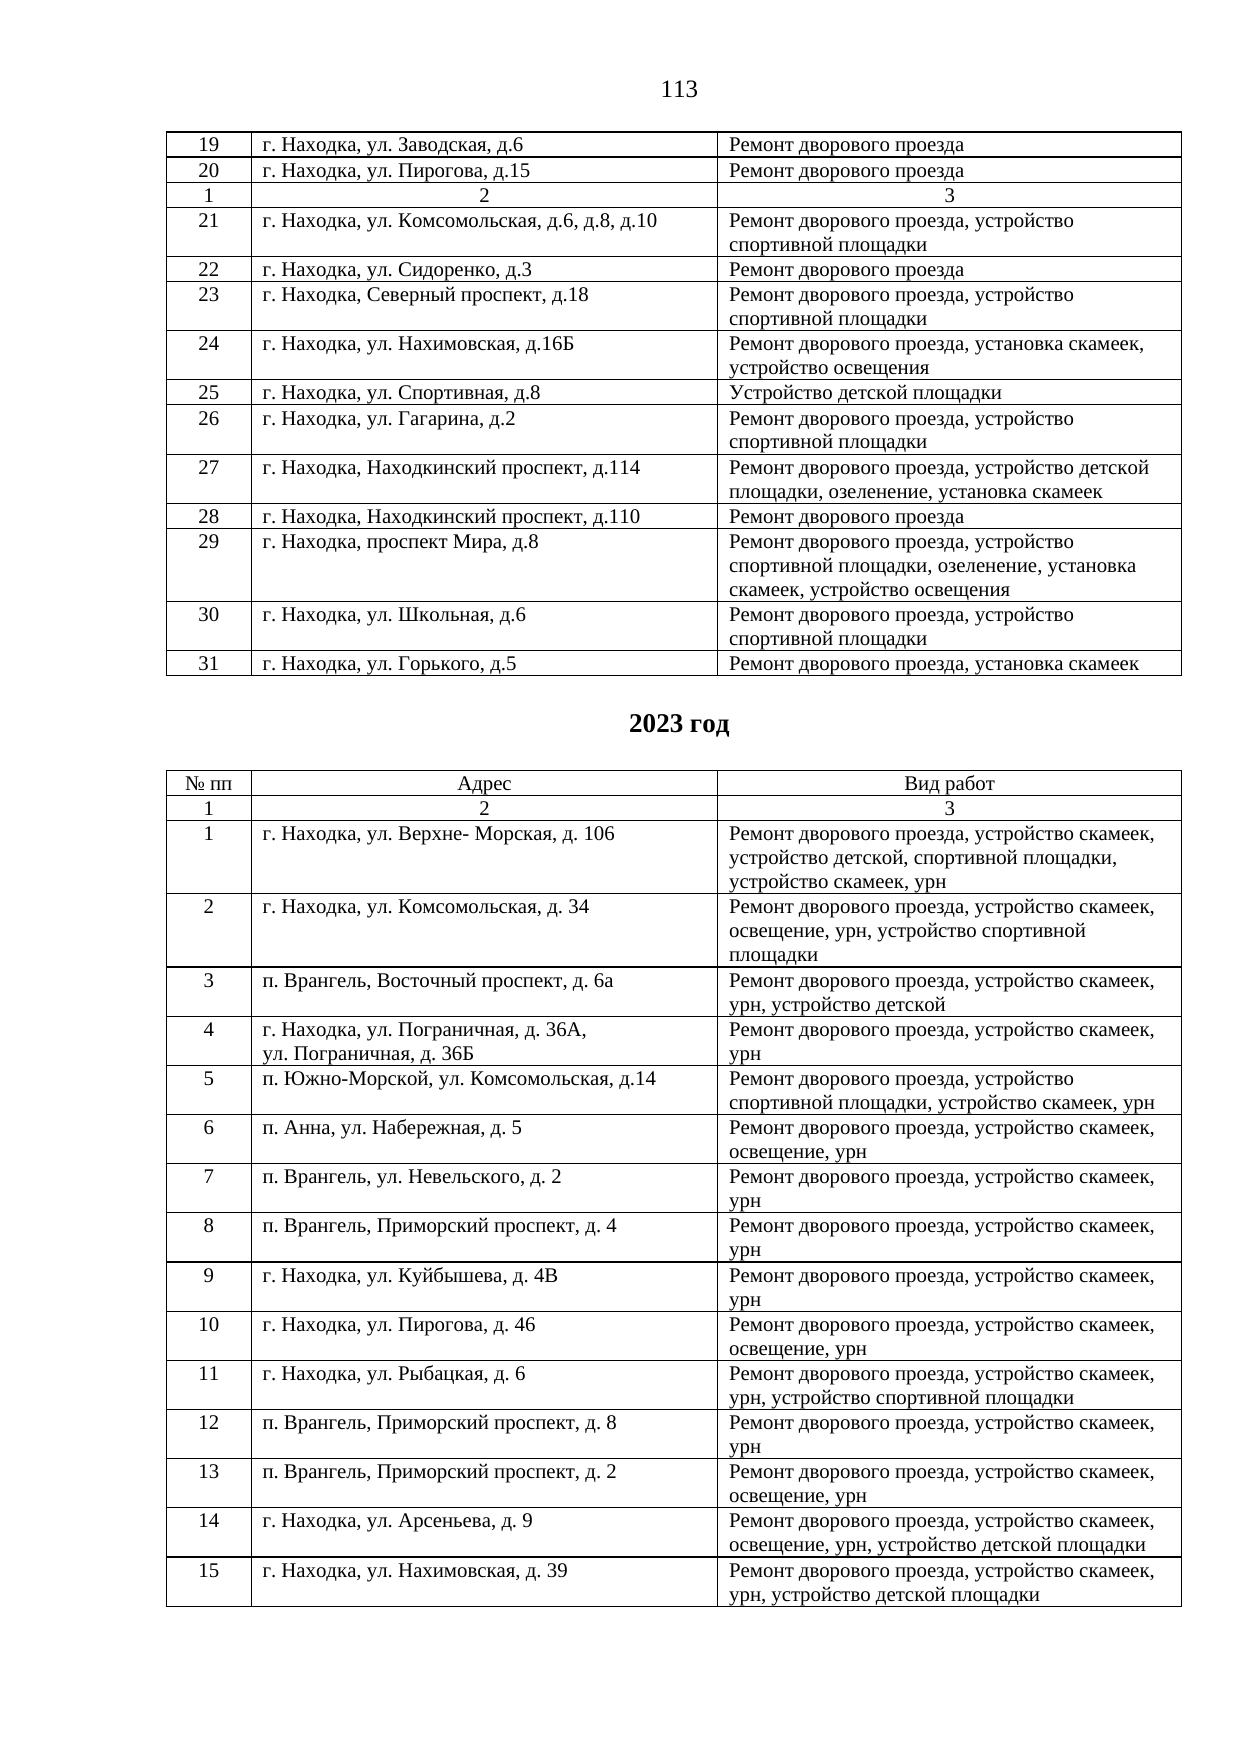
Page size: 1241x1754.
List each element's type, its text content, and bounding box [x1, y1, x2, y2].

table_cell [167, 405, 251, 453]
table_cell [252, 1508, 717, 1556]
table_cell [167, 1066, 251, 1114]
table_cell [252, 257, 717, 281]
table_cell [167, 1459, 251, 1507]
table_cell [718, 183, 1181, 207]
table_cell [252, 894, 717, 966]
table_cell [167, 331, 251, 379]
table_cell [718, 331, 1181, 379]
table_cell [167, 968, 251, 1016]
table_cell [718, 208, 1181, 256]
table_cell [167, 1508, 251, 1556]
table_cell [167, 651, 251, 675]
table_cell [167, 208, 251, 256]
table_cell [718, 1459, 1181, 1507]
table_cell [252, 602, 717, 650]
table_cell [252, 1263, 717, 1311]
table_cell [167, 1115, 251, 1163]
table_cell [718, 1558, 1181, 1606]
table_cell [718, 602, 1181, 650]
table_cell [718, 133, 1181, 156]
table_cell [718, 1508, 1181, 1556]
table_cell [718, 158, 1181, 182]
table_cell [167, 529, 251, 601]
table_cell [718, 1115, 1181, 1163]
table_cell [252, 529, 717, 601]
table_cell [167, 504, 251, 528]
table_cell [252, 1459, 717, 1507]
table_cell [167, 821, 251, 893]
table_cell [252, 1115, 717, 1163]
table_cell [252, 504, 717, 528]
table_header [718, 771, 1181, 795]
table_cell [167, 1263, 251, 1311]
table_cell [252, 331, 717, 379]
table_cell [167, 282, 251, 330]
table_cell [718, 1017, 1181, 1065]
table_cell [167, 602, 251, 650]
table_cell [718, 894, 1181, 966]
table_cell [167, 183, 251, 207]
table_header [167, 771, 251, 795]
text 2023 год [177, 707, 1181, 739]
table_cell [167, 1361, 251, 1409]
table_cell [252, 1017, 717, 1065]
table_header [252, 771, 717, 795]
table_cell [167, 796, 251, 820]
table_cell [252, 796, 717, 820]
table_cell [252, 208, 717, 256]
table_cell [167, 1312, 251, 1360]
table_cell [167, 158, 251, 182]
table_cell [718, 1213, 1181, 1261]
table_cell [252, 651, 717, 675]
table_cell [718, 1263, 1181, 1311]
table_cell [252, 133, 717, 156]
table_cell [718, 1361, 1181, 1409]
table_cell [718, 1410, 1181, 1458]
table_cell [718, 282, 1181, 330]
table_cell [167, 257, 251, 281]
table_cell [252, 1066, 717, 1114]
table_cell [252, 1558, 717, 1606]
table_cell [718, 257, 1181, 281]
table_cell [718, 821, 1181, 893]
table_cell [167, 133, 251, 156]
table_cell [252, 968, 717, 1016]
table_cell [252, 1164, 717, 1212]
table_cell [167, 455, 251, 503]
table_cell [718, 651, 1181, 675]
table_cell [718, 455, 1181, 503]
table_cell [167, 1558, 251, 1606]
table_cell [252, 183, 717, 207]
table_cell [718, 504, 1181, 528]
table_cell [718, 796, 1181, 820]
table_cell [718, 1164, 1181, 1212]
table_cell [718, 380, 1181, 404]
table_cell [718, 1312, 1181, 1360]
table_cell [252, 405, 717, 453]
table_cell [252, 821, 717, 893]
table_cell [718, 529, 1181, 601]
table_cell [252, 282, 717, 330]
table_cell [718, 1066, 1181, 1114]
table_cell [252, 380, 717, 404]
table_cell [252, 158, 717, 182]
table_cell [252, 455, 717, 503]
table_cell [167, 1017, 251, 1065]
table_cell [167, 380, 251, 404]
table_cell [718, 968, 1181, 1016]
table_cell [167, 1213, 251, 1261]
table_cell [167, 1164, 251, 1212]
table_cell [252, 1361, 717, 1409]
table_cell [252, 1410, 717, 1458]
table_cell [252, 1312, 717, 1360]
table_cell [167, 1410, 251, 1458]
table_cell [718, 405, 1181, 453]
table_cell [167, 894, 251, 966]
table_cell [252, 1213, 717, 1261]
